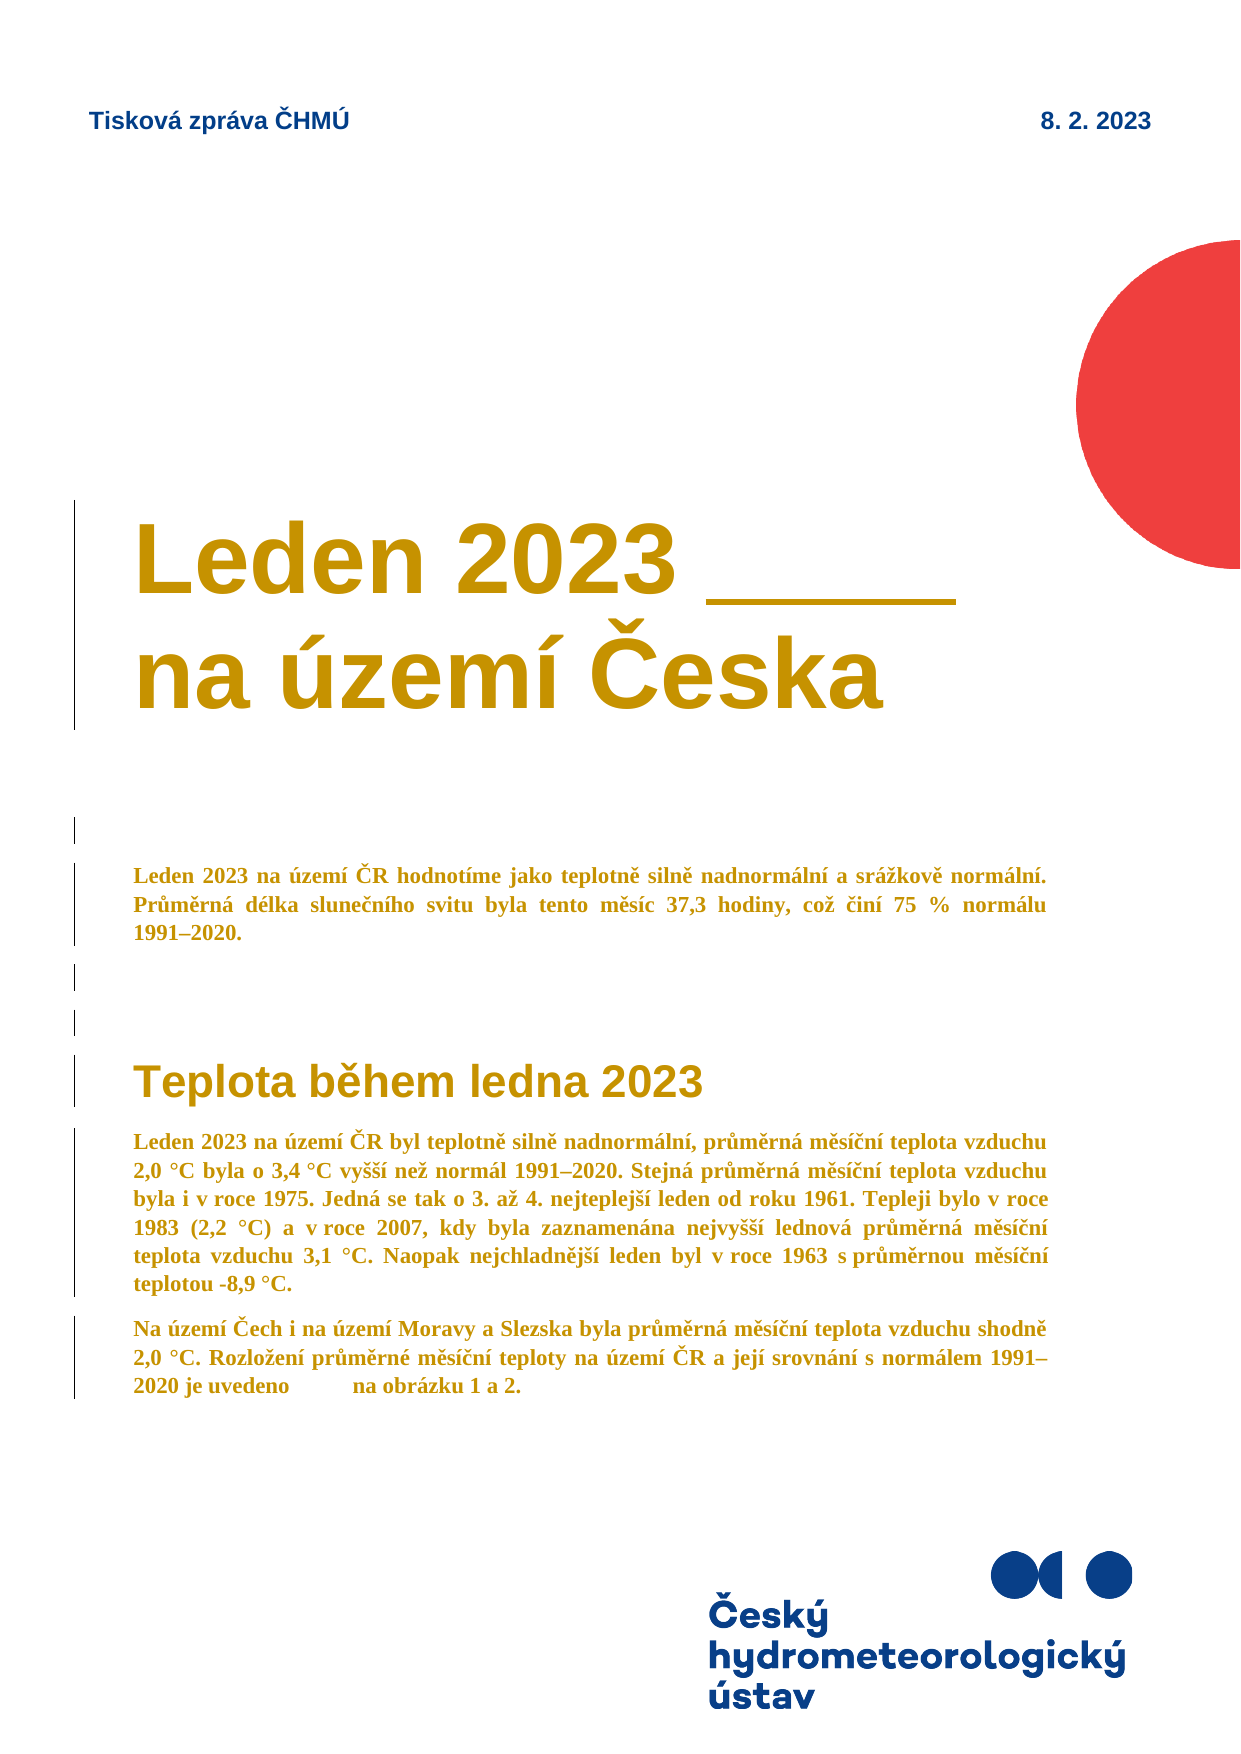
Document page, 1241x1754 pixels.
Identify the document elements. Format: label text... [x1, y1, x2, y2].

text Teplota během ledna 2023 [133, 1055, 1048, 1107]
text Leden 2023 na území ČR byl teplotně silně nadnormální, průměrná měsíční teplota vzduchu 2,0 °C byla o 3,4 °C vyšší než normál 1991–2020. Stejná průměrná měsíční teplota vzduchu byla i v roce 1975. Jedná se tak o 3. až 4. nejteplejší leden od roku 1961. Tepleji bylo v roce 1983 (2,2 °C) a v roce 2007, kdy byla zaznamenána nejvyšší lednová průměrná měsíční teplota vzduchu 3,1 °C. Naopak nejchladnější leden byl v roce 1963 s průměrnou měsíční teplotou -8,9 °C. [133, 1128, 1048, 1297]
title Leden 2023 na území Česka [133, 500, 1048, 730]
picture [1076, 240, 1241, 569]
text Na území Čech i na území Moravy a Slezska byla průměrná měsíční teplota vzduchu shodně 2,0 °C. Rozložení průměrné měsíční teploty na území ČR a její srovnání s normálem 1991–2020 je uvedeno na obrázku 1 a 2. [133, 1316, 1048, 1399]
picture [709, 1551, 1133, 1709]
text Leden 2023 na území ČR hodnotíme jako teplotně silně nadnormální a srážkově normální. Průměrná délka slunečního svitu byla tento měsíc 37,3 hodiny, což činí 75 % normálu 1991–2020. [133, 862, 1048, 946]
